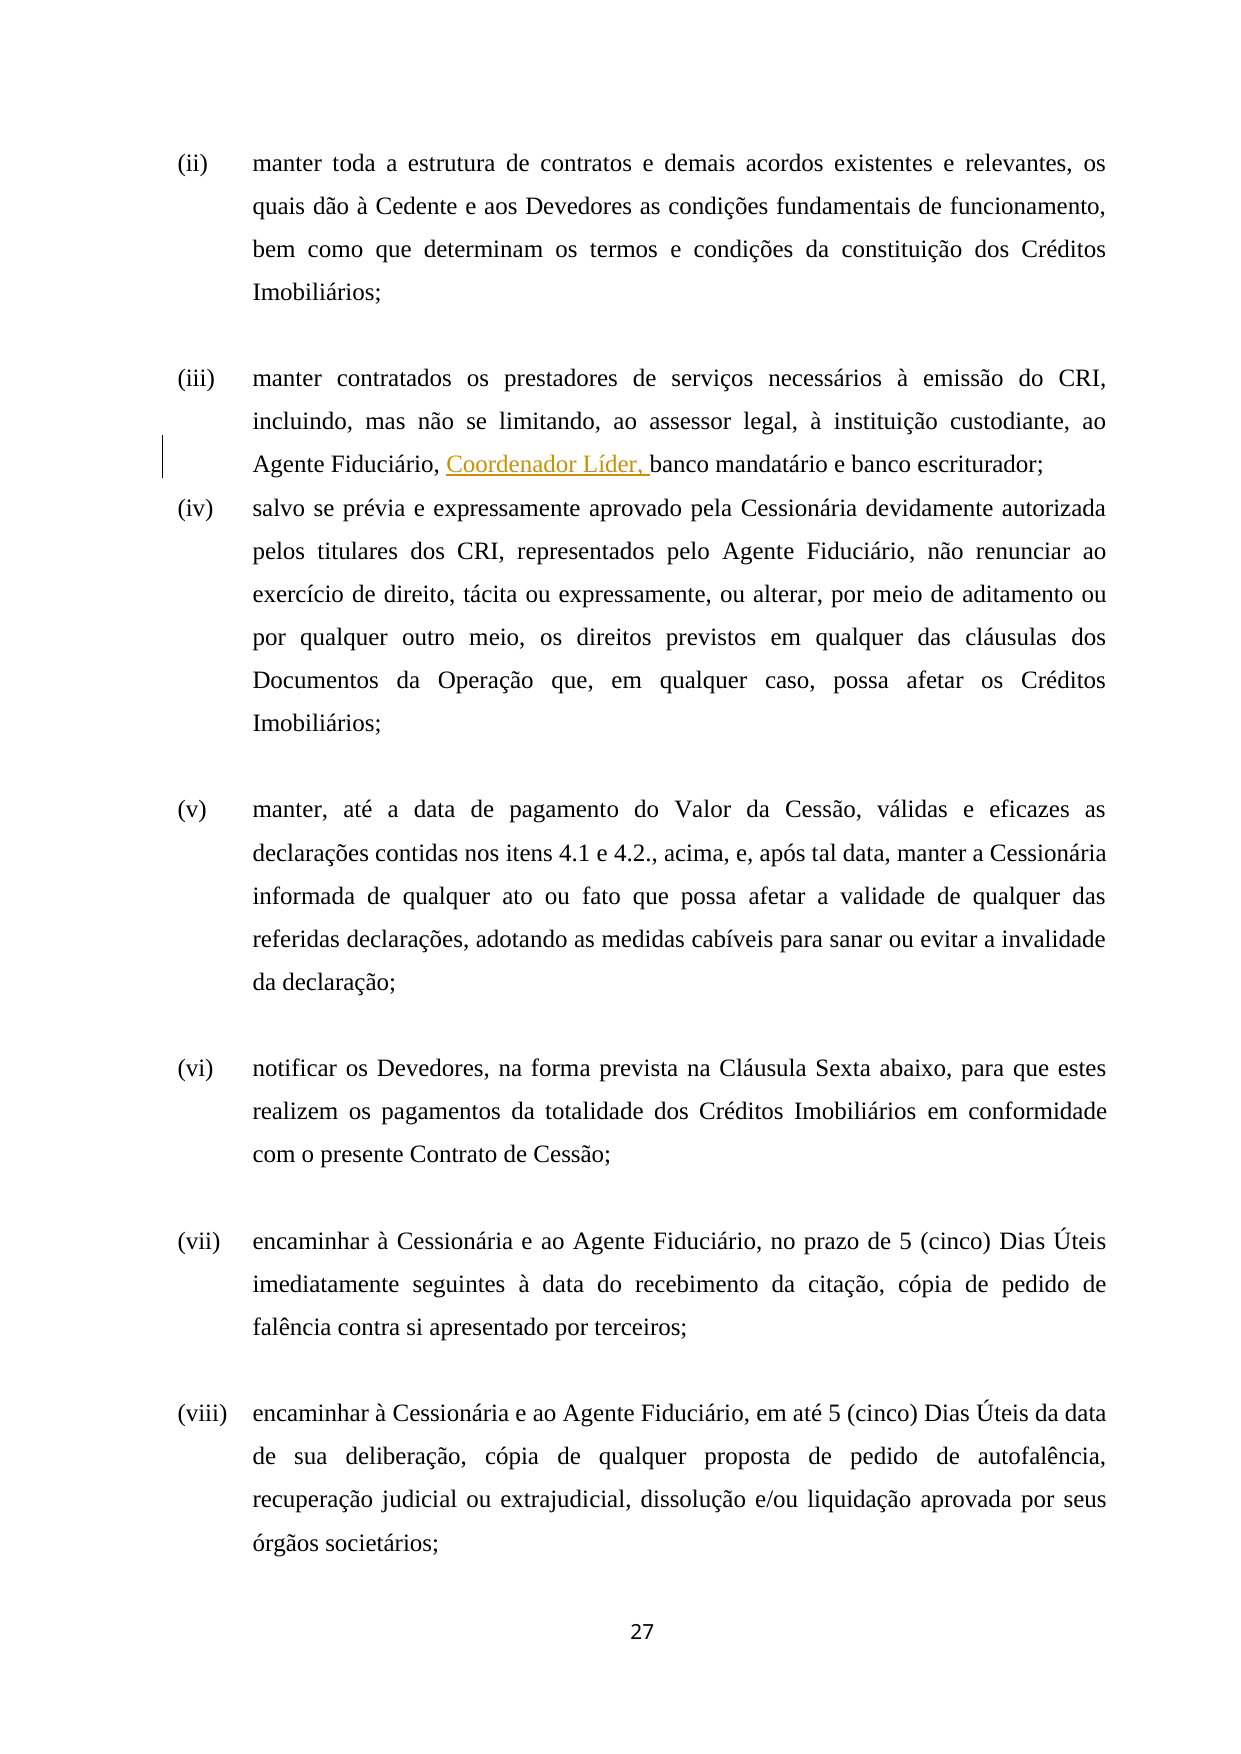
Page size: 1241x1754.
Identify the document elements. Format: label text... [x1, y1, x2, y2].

list manter toda a estrutura de contratos e demais acordos existentes e relevantes, os quais dão à Cedente e aos Devedores as condições fundamentais de funcionamento, bem como que determinam os termos e condições da constituição dos Créditos Imobiliários; [177, 148, 1107, 306]
list manter, até a data de pagamento do Valor da Cessão, válidas e eficazes as declarações contidas nos itens 4.1 e 4.2., acima, e, após tal data, manter a Cessionária informada de qualquer ato ou fato que possa afetar a validade de qualquer das referidas declarações, adotando as medidas cabíveis para sanar ou evitar a invalidade da declaração; [177, 794, 1107, 996]
list manter contratados os prestadores de serviços necessários à emissão do CRI, incluindo, mas não se limitando, ao assessor legal, à instituição custodiante, ao Agente Fiduciário, banco mandatário e banco escriturador; [177, 363, 1107, 478]
list notificar os Devedores, na forma prevista na Cláusula Sexta abaixo, para que estes realizem os pagamentos da totalidade dos Créditos Imobiliários em conformidade com o presente Contrato de Cessão; [177, 1053, 1107, 1168]
list encaminhar à Cessionária e ao Agente Fiduciário, em até 5 (cinco) Dias Úteis da data de sua deliberação, cópia de qualquer proposta de pedido de autofalência, recuperação judicial ou extrajudicial, dissolução e/ou liquidação aprovada por seus órgãos societários; [177, 1398, 1107, 1556]
list encaminhar à Cessionária e ao Agente Fiduciário, no prazo de 5 (cinco) Dias Úteis imediatamente seguintes à data do recebimento da citação, cópia de pedido de falência contra si apresentado por terceiros; [177, 1226, 1107, 1341]
list salvo se prévia e expressamente aprovado pela Cessionária devidamente autorizada pelos titulares dos CRI, representados pelo Agente Fiduciário, não renunciar ao exercício de direito, tácita ou expressamente, ou alterar, por meio de aditamento ou por qualquer outro meio, os direitos previstos em qualquer das cláusulas dos Documentos da Operação que, em qualquer caso, possa afetar os Créditos Imobiliários; [177, 493, 1107, 737]
